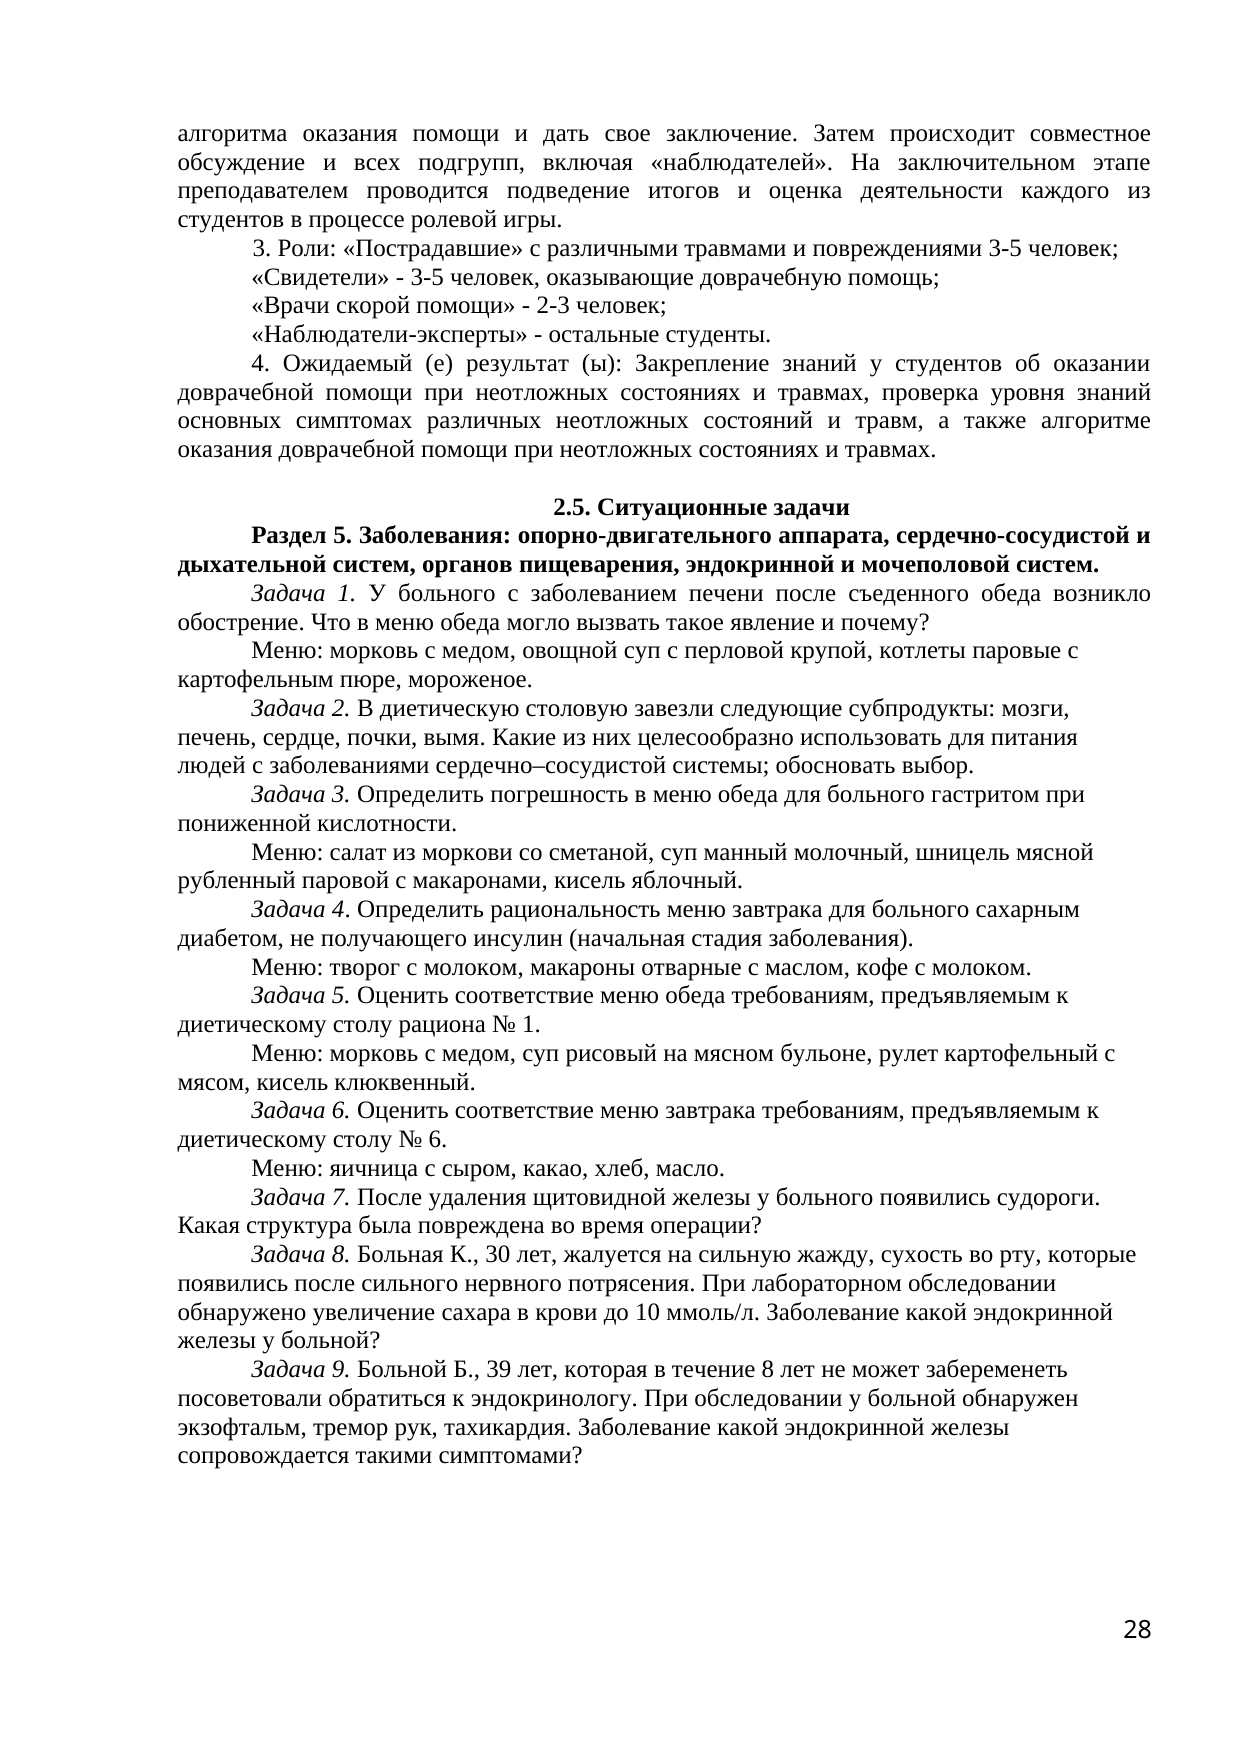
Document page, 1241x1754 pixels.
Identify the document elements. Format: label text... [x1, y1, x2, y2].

list Меню: салат из моркови со сметаной, суп манный молочный, шницель мясной рубленный паровой с макаронами, кисель яблочный. [177, 837, 1152, 894]
text 3. Роли: «Пострадавшие» с различными травмами и повреждениями 3-5 человек; [177, 233, 1152, 262]
list Меню: морковь с медом, овощной суп с перловой крупой, котлеты паровые с картофельным пюре, мороженое. [177, 636, 1152, 693]
text «Врачи скорой помощи» - 2-3 человек; [177, 291, 1152, 319]
list Задача 3. Определить погрешность в меню обеда для больного гастритом при пониженной кислотности. [177, 779, 1152, 837]
list Задача 6. Оценить соответствие меню завтрака требованиям, предъявляемым к диетическому столу № 6. [177, 1096, 1152, 1153]
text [177, 118, 1152, 233]
text 4. Ожидаемый (е) результат (ы): Закрепление знаний у студентов об оказании доврачебной помощи при неотложных состояниях и травмах, проверка уровня знаний основных симптомах различных неотложных состояний и травм, а также алгоритме оказания доврачебной помощи при неотложных состояниях и травмах. [177, 348, 1152, 463]
list Задача 4. Определить рациональность меню завтрака для больного сахарным диабетом, не получающего инсулин (начальная стадия заболевания). [177, 894, 1152, 952]
list Задача 9. Больной Б., 39 лет, которая в течение 8 лет не может забеременеть посоветовали обратиться к эндокринологу. При обследовании у больной обнаружен экзофтальм, тремор рук, тахикардия. Заболевание какой эндокринной железы сопровождается такими симптомами? [177, 1354, 1152, 1469]
list Меню: творог с молоком, макароны отварные с маслом, кофе с молоком. [177, 952, 1152, 981]
list Раздел 5. Заболевания: опорно-двигательного аппарата, сердечно-сосудистой и дыхательной систем, органов пищеварения, эндокринной и мочеполовой систем. [177, 521, 1152, 578]
list 2.5. Ситуационные задачи [177, 492, 1152, 521]
list Задача 1. У больного с заболеванием печени после съеденного обеда возникло обострение. Что в меню обеда могло вызвать такое явление и почему? [177, 578, 1152, 636]
list Задача 5. Оценить соответствие меню обеда требованиям, предъявляемым к диетическому столу рациона № 1. [177, 981, 1152, 1038]
text «Наблюдатели-эксперты» - остальные студенты. [177, 319, 1152, 348]
text «Свидетели» - 3-5 человек, оказывающие доврачебную помощь; [177, 262, 1152, 291]
list Задача 7. После удаления щитовидной железы у больного появились судороги. Какая структура была повреждена во время операции? [177, 1182, 1152, 1239]
list Меню: морковь с медом, суп рисовый на мясном бульоне, рулет картофельный с мясом, кисель клюквенный. [177, 1038, 1152, 1096]
list Задача 2. В диетическую столовую завезли следующие субпродукты: мозги, печень, сердце, почки, вымя. Какие из них целесообразно использовать для питания людей с заболеваниями сердечно–сосудистой системы; обосновать выбор. [177, 693, 1152, 779]
list Задача 8. Больная К., 30 лет, жалуется на сильную жажду, сухость во рту, которые появились после сильного нервного потрясения. При лабораторном обследовании обнаружено увеличение сахара в крови до 10 ммоль/л. Заболевание какой эндокринной железы у больной? [177, 1239, 1152, 1354]
list Меню: яичница с сыром, какао, хлеб, масло. [177, 1153, 1152, 1182]
